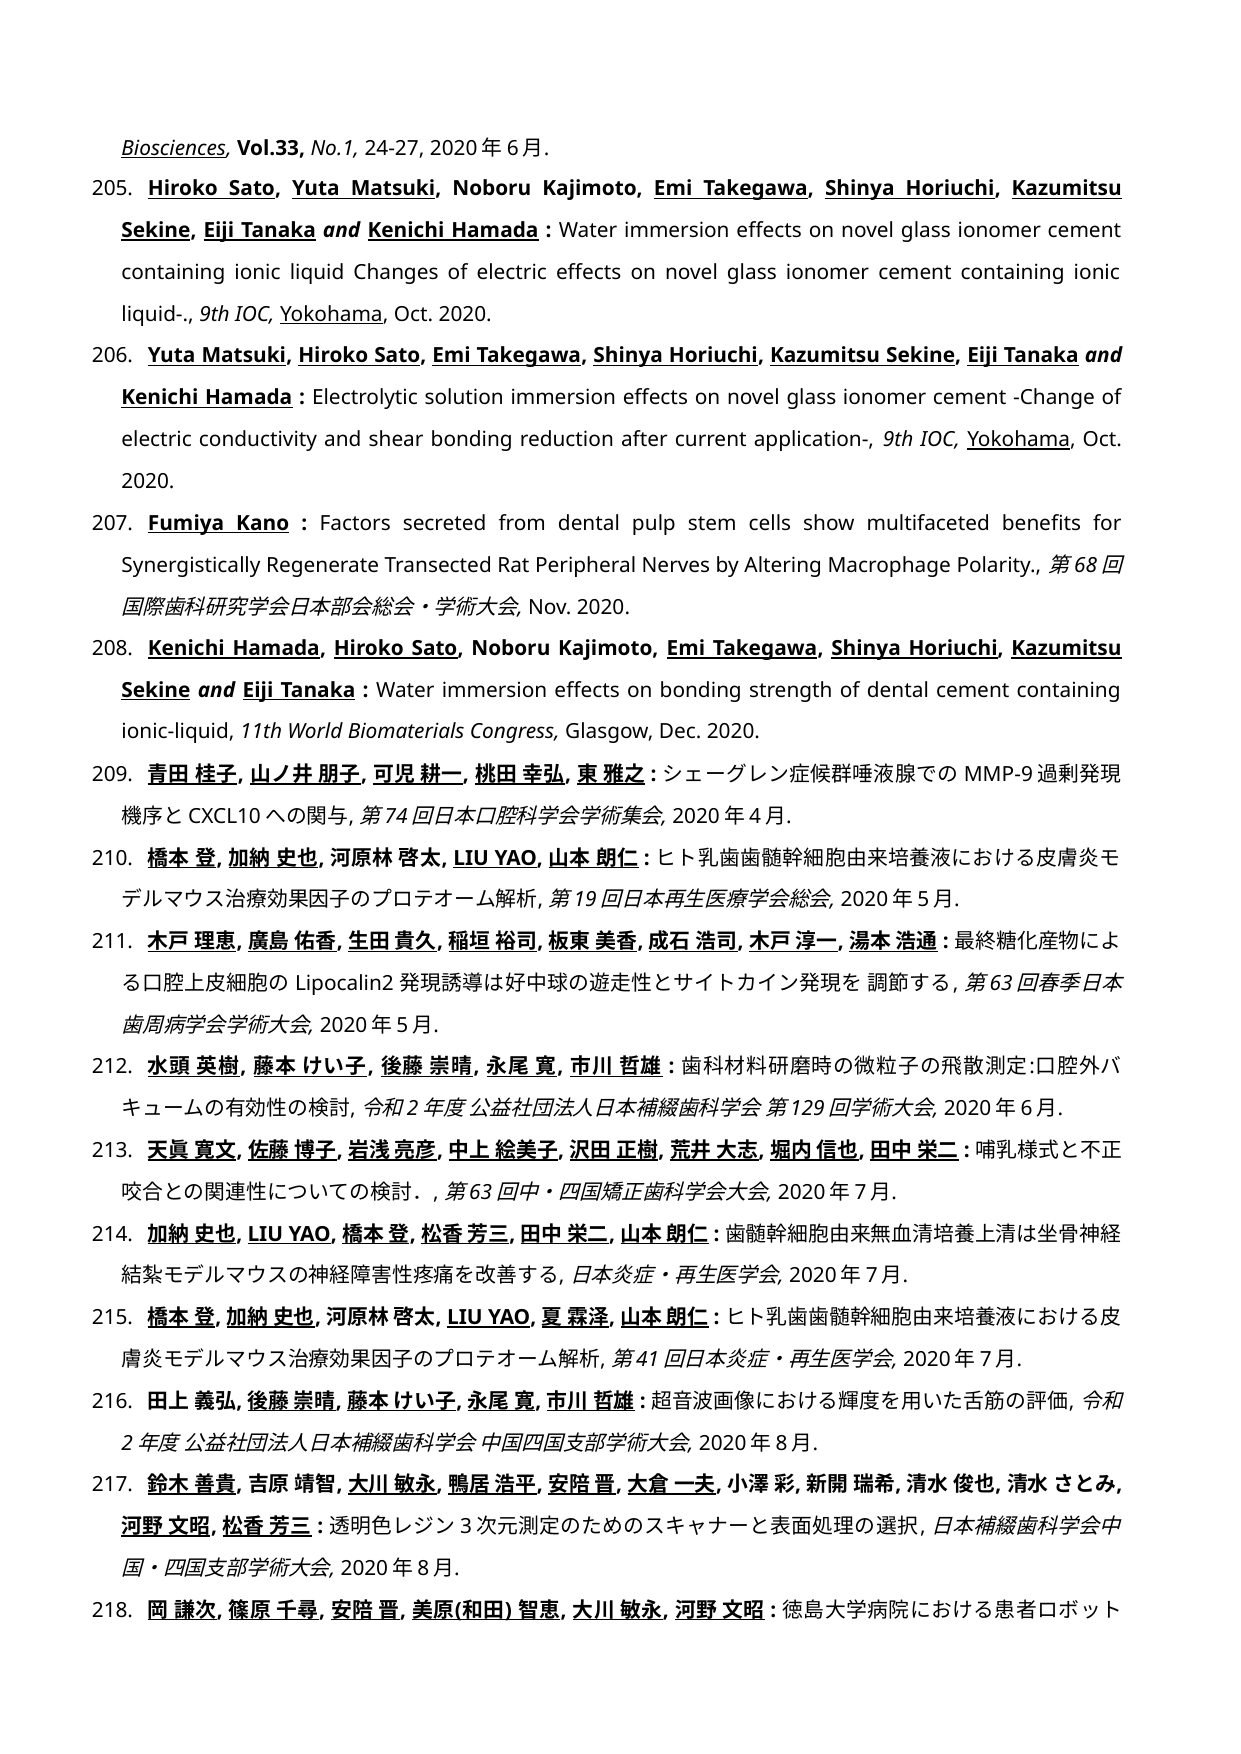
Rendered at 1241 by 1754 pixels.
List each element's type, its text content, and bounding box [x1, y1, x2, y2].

list 加納 史也, LIU YAO, 橋本 登, 松香 芳三, 田中 栄二, 山本 朗仁 : 歯髄幹細胞由来無血清培養上清は坐骨神経結紮モデルマウスの神経障害性疼痛を改善する, 日本炎症・再生医学会, 2020年7月. [92, 1211, 1122, 1295]
list 水頭 英樹, 藤本 けい子, 後藤 崇晴, 永尾 寛, 市川 哲雄 : 歯科材料研磨時の微粒子の飛散測定:口腔外バキュームの有効性の検討, 令和2年度 公益社団法人日本補綴歯科学会 第129回学術大会, 2020年6月. [92, 1044, 1122, 1128]
list Yuta Matsuki, Hiroko Sato, Emi Takegawa, Shinya Horiuchi, Kazumitsu Sekine, Eiji Tanaka and Kenichi Hamada : Electrolytic solution immersion effects on novel glass ionomer cement -Change of electric conductivity and shear bonding reduction after current application-, 9th IOC, Yokohama, Oct. 2020. [92, 334, 1122, 501]
list 木戸 理恵, 廣島 佑香, 生田 貴久, 稲垣 裕司, 板東 美香, 成石 浩司, 木戸 淳一, 湯本 浩通 : 最終糖化産物による口腔上皮細胞の Lipocalin2 発現誘導は好中球の遊走性とサイトカイン発現を 調節する, 第63回春季日本歯周病学会学術大会, 2020年5月. [92, 919, 1122, 1044]
list 天眞 寛文, 佐藤 博子, 岩浅 亮彦, 中上 絵美子, 沢田 正樹, 荒井 大志, 堀内 信也, 田中 栄二 : 哺乳様式と不正咬合との関連性についての検討．, 第63回中・四国矯正歯科学会大会, 2020年7月. [92, 1128, 1122, 1211]
list Fumiya Kano : Factors secreted from dental pulp stem cells show multifaceted benefits for Synergistically Regenerate Transected Rat Peripheral Nerves by Altering Macrophage Polarity., 第68回国際歯科研究学会日本部会総会・学術大会, Nov. 2020. [92, 501, 1122, 626]
list 鈴木 善貴, 吉原 靖智, 大川 敏永, 鴨居 浩平, 安陪 晋, 大倉 一夫, 小澤 彩, 新開 瑞希, 清水 俊也, 清水 さとみ, 河野 文昭, 松香 芳三 : 透明色レジン3次元測定のためのスキャナーと表面処理の選択, 日本補綴歯科学会中国・四国支部学術大会, 2020年8月. [92, 1462, 1122, 1587]
list 橋本 登, 加納 史也, 河原林 啓太, LIU YAO, 夏 霖泽, 山本 朗仁 : ヒト乳歯歯髄幹細胞由来培養液における皮膚炎モデルマウス治療効果因子のプロテオーム解析, 第41回日本炎症・再生医学会, 2020年7月. [92, 1295, 1122, 1378]
list Kenichi Hamada, Hiroko Sato, Noboru Kajimoto, Emi Takegawa, Shinya Horiuchi, Kazumitsu Sekine and Eiji Tanaka : Water immersion effects on bonding strength of dental cement containing ionic-liquid, 11th World Biomaterials Congress, Glasgow, Dec. 2020. [92, 626, 1122, 752]
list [92, 125, 1122, 167]
list 青田 桂子, 山ノ井 朋子, 可児 耕一, 桃田 幸弘, 東 雅之 : シェーグレン症候群唾液腺でのMMP-9過剰発現機序とCXCL10への関与, 第74回日本口腔科学会学術集会, 2020年4月. [92, 752, 1122, 835]
list 橋本 登, 加納 史也, 河原林 啓太, LIU YAO, 山本 朗仁 : ヒト乳歯歯髄幹細胞由来培養液における皮膚炎モデルマウス治療効果因子のプロテオーム解析, 第19回日本再生医療学会総会, 2020年5月. [92, 835, 1122, 919]
list 田上 義弘, 後藤 崇晴, 藤本 けい子, 永尾 寛, 市川 哲雄 : 超音波画像における輝度を用いた舌筋の評価, 令和2年度 公益社団法人日本補綴歯科学会 中国四国支部学術大会, 2020年8月. [92, 1378, 1122, 1462]
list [92, 1587, 1122, 1629]
list Hiroko Sato, Yuta Matsuki, Noboru Kajimoto, Emi Takegawa, Shinya Horiuchi, Kazumitsu Sekine, Eiji Tanaka and Kenichi Hamada : Water immersion effects on novel glass ionomer cement containing ionic liquid Changes of electric effects on novel glass ionomer cement containing ionic liquid-., 9th IOC, Yokohama, Oct. 2020. [92, 167, 1122, 334]
